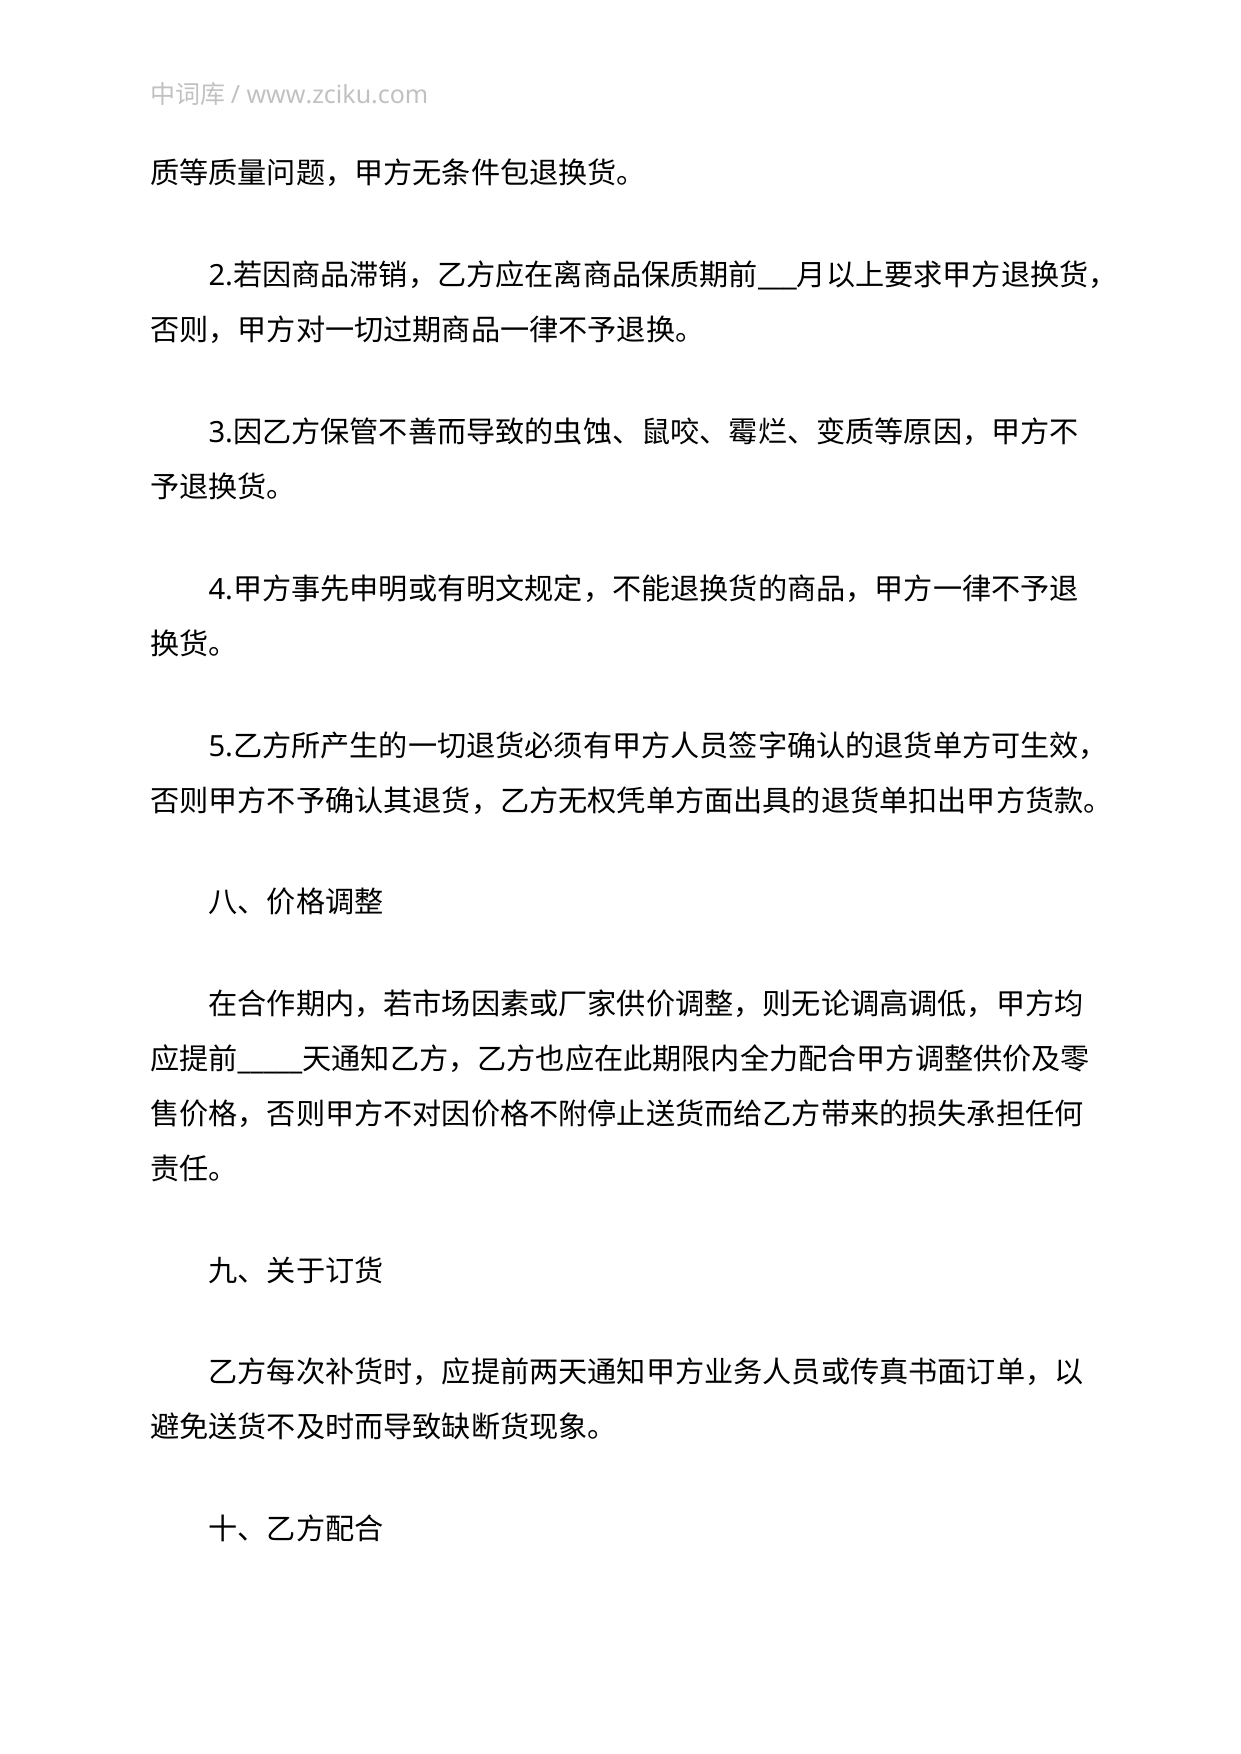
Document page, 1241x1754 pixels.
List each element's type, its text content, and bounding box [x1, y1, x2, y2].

text 5.乙方所产生的一切退货必须有甲方人员签字确认的退货单方可生效，否则甲方不予确认其退货，乙方无权凭单方面出具的退货单扣出甲方货款。 [150, 722, 1090, 819]
text 3.因乙方保管不善而导致的虫蚀、鼠咬、霉烂、变质等原因，甲方不予退换货。 [150, 408, 1090, 506]
text 八、价格调整 [150, 879, 1090, 921]
text 乙方每次补货时，应提前两天通知甲方业务人员或传真书面订单，以避免送货不及时而导致缺断货现象。 [150, 1349, 1090, 1446]
text 2.若因商品滞销，乙方应在离商品保质期前___月以上要求甲方退换货，否则，甲方对一切过期商品一律不予退换。 [150, 252, 1090, 349]
text 九、关于订货 [150, 1247, 1090, 1289]
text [150, 150, 1090, 192]
text 4.甲方事先申明或有明文规定，不能退换货的商品，甲方一律不予退换货。 [150, 565, 1090, 663]
text 在合作期内，若市场因素或厂家供价调整，则无论调高调低，甲方均应提前_____天通知乙方，乙方也应在此期限内全力配合甲方调整供价及零售价格，否则甲方不对因价格不附停止送货而给乙方带来的损失承担任何责任。 [150, 981, 1090, 1188]
text 十、乙方配合 [150, 1506, 1090, 1548]
